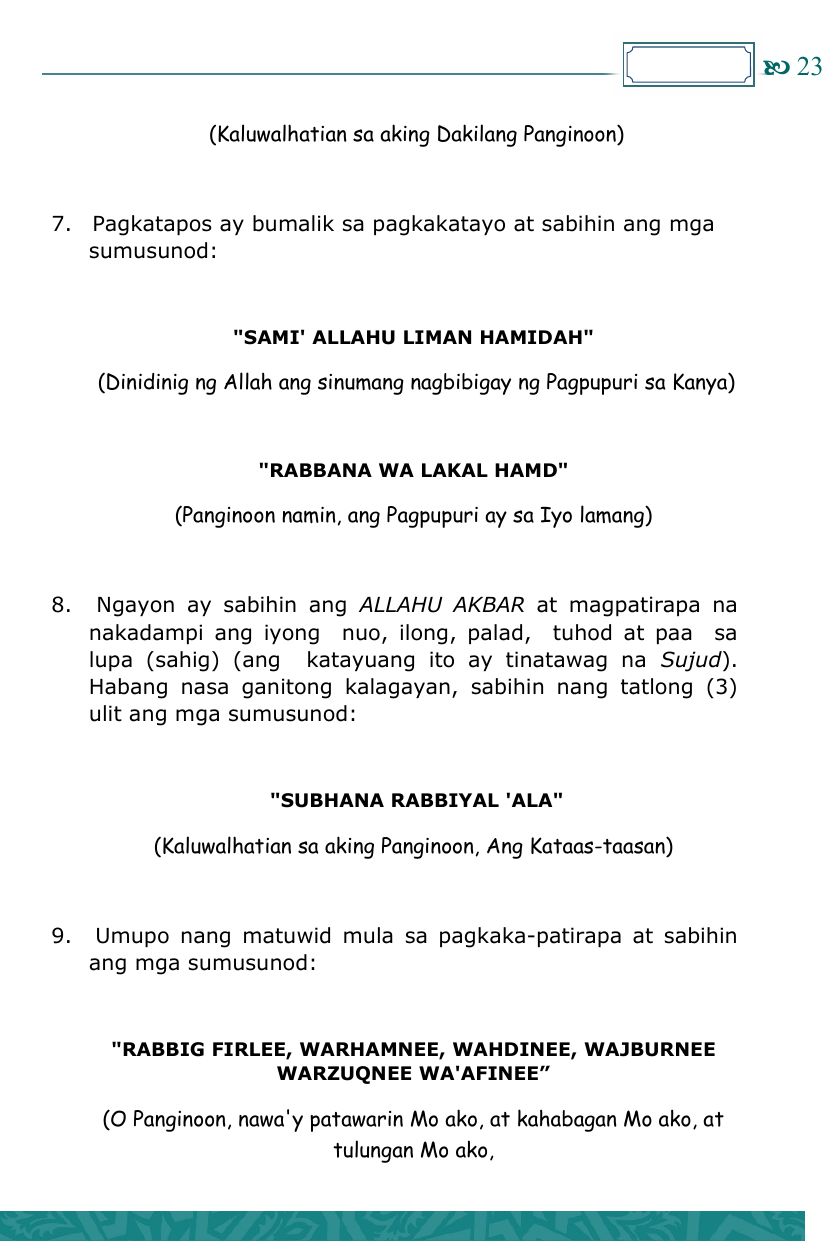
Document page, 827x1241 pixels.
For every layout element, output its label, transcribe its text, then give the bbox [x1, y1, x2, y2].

text (O Panginoon, nawa'y patawarin Mo ako, at kahabagan Mo ako, at tulungan Mo ako, [89, 1103, 738, 1163]
text "SUBHANA RABBIYAL '" [89, 789, 738, 812]
text (Kaluwalhatian sa aking Dakilang Panginoon) [89, 118, 738, 147]
text 7. Pagkatapos ay bumalik sa pagkakatayo at sabihin ang mga sumusunod: [51, 210, 738, 263]
text 8. Ngayon ay sabihin ang ALLAHU AKBAR at magpatirapa na nakadampi ang iyong nuo, ilong, palad, tuhod at paa sa lupa (sahig) (ang katayuang ito ay tinatawag na Sujud). Habang nasa ganitong kalagayan, sabihin nang tatlong (3) ulit ang mga sumusunod: [51, 592, 738, 726]
text (Dinidinig ng Allah ang sinumang nagbibigay ng Pagpupuri sa Kanya) [89, 367, 738, 396]
text (Kaluwalhatian sa aking Panginoon, Ang Kataas-taasan) [89, 830, 738, 859]
text "RABBANA WA LAKAL HAMD" [89, 458, 738, 481]
text "RABBIG FIRLEE, WARHAMNEE, WAHDINEE, WAJBURNEE WARZUQNEE WA'AFINEE” [89, 1037, 738, 1085]
text 9. Umupo nang matuwid mula sa pagkaka-patirapa at sabihin ang mga sumusunod: [51, 922, 738, 975]
text "SAMI' ALLAHU LIMAN HAMIDAH" [89, 325, 738, 348]
picture [0, 1211, 805, 1241]
text (Panginoon namin, ang Pagpupuri ay sa Iyo lamang) [89, 500, 738, 529]
